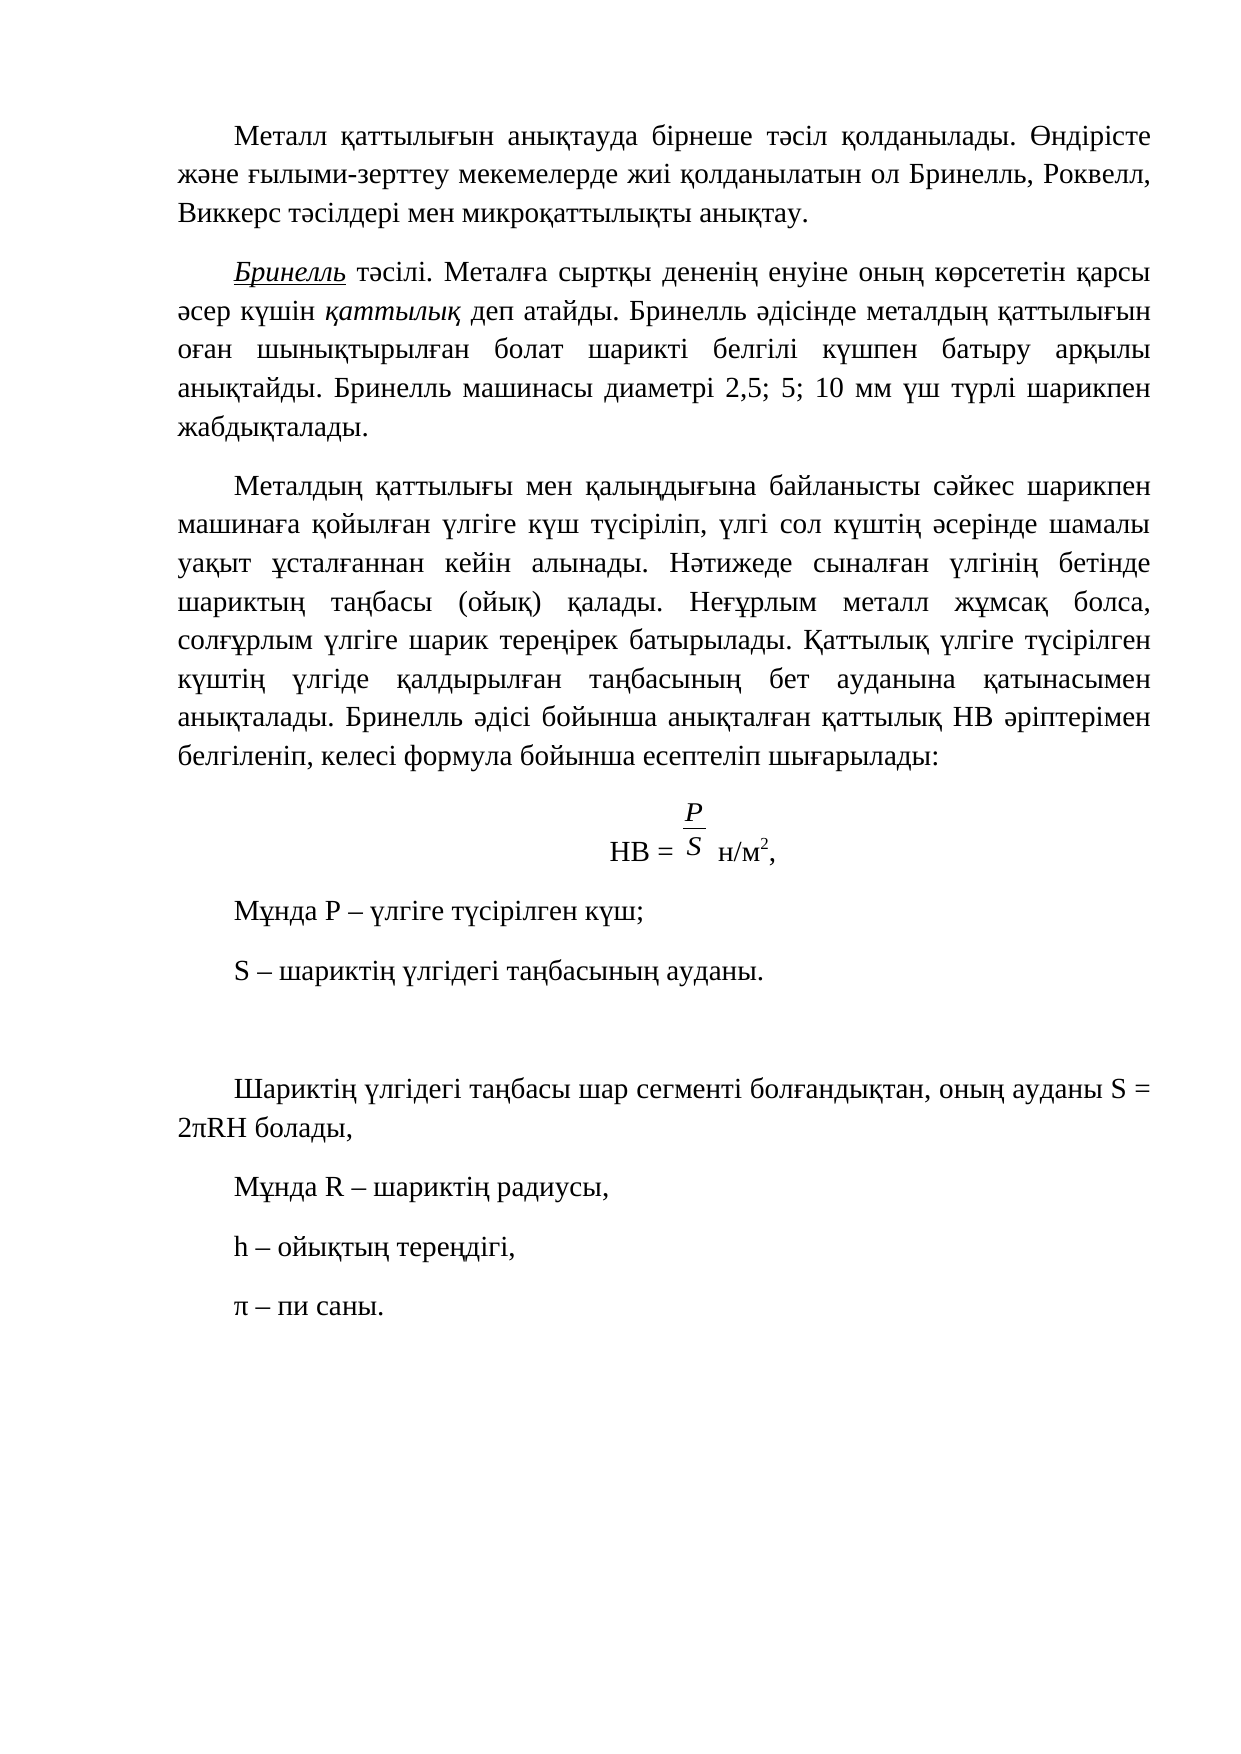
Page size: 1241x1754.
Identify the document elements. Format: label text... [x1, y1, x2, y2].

text S – шариктің үлгідегі таңбасының ауданы. [177, 953, 1152, 986]
text Бринелль тәсілі. Металға сыртқы дененің енуіне оның көрсететін қарсы әсер күшін қаттылық деп атайды. Бринелль әдісінде металдың қаттылығын оған шынықтырылған болат шарикті белгілі күшпен батыру арқылы анықтайды. Бринелль машинасы диаметрі 2,5; 5; 10 мм үш түрлі шарикпен жабдықталады. [177, 254, 1152, 442]
text Металл қаттылығын анықтауда бірнеше тәсіл қолданылады. Өндірісте және ғылыми-зерттеу мекемелерде жиі қолданылатын ол Бринелль, Роквелл, Виккерс тәсілдері мен микроқаттылықты анықтау. [177, 118, 1152, 229]
text h – ойықтың тереңдігі, [177, 1229, 1152, 1262]
text Мұнда Р – үлгіге түсірілген күш; [177, 893, 1152, 927]
text НВ = н/м2, [177, 797, 1152, 868]
text π – пи саны. [177, 1288, 1152, 1322]
text Шариктің үлгідегі таңбасы шар сегменті болғандықтан, оның ауданы S = 2πRH болады, [177, 1072, 1152, 1144]
text Металдың қаттылығы мен қалыңдығына байланысты сәйкес шарикпен машинаға қойылған үлгіге күш түсіріліп, үлгі сол күштің әсерінде шамалы уақыт ұсталғаннан кейін алынады. Нәтижеде сыналған үлгінің бетінде шариктың таңбасы (ойық) қалады. Неғұрлым металл жұмсақ болса, солғұрлым үлгіге шарик тереңірек батырылады. Қаттылық үлгіге түсірілген күштің үлгіде қалдырылған таңбасының бет ауданына қатынасымен анықталады. Бринелль әдісі бойынша анықталған қаттылық НВ әріптерімен белгіленіп, келесі формула бойынша есептеліп шығарылады: [177, 468, 1152, 771]
text Мұнда R – шариктің радиусы, [177, 1169, 1152, 1203]
